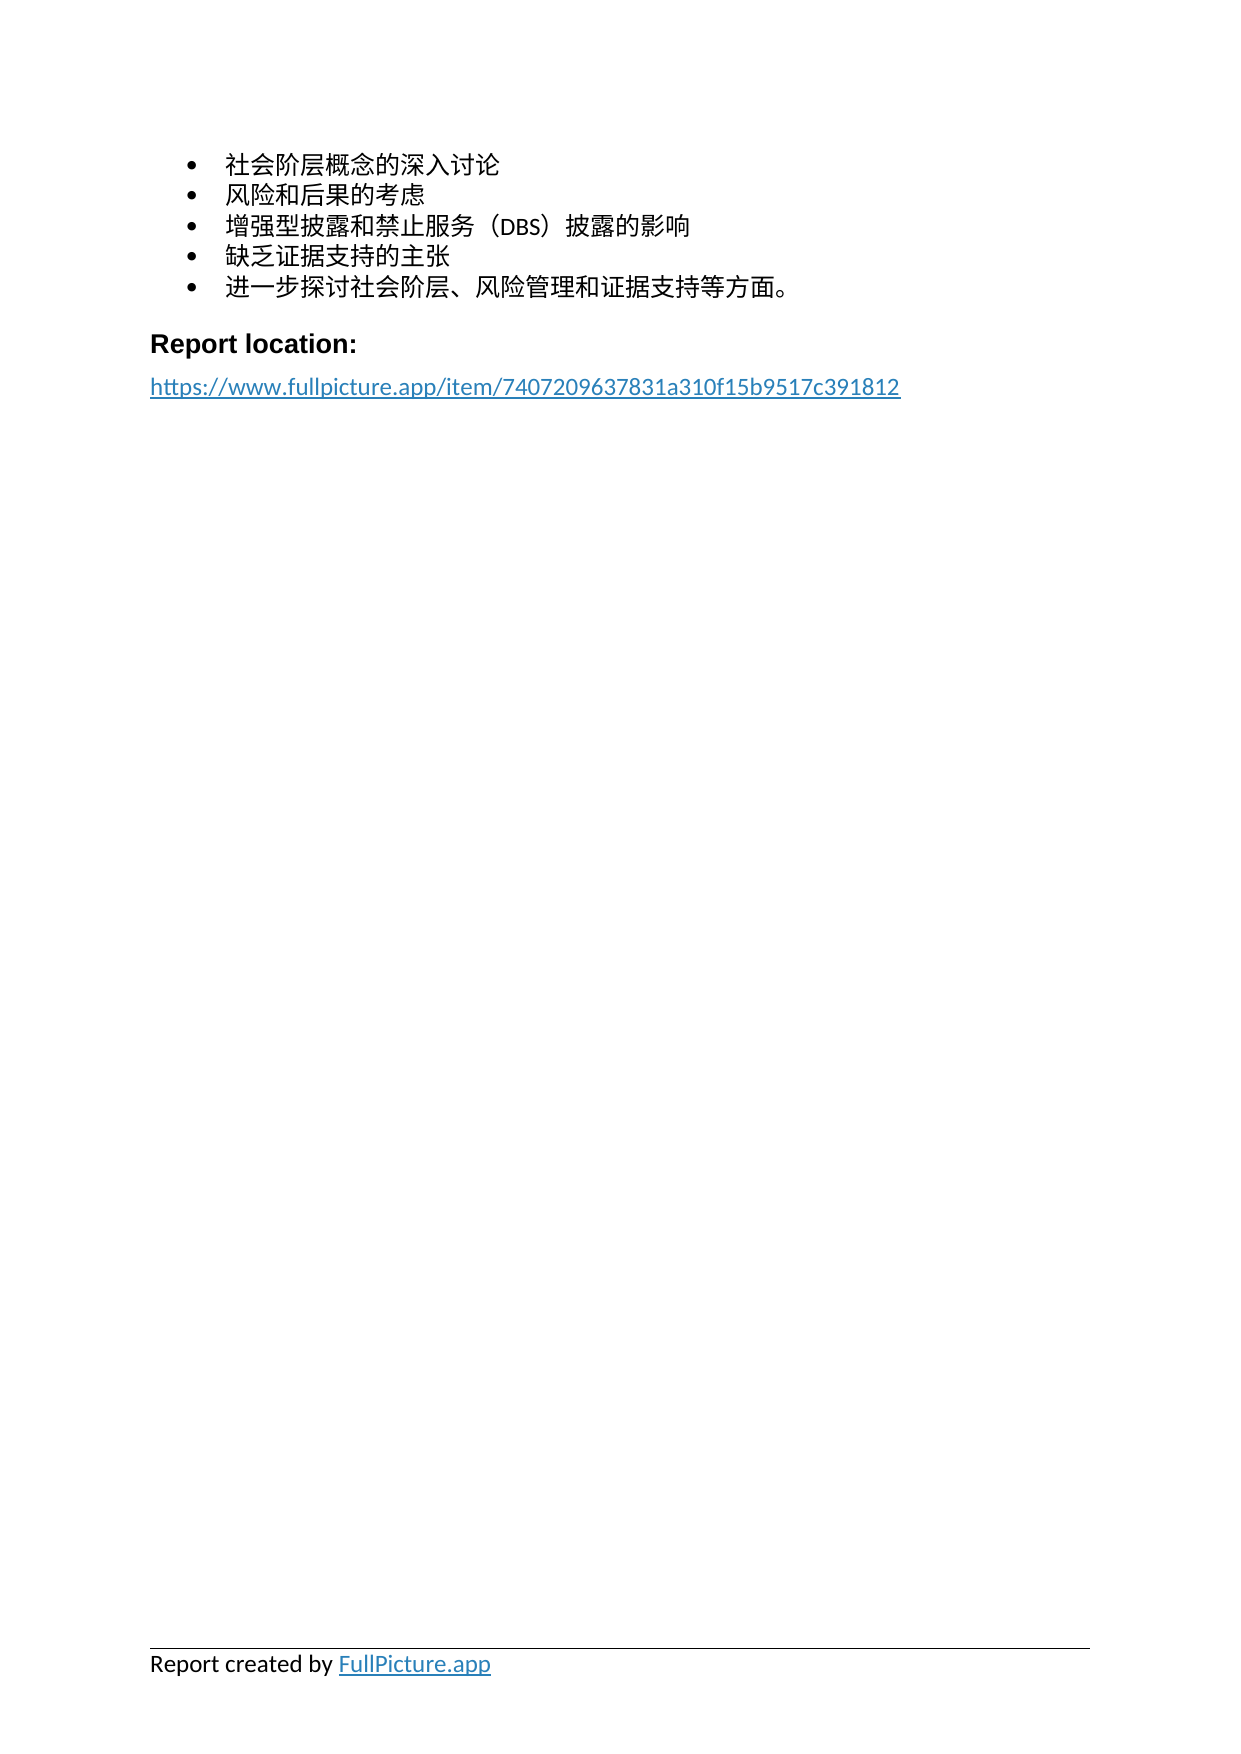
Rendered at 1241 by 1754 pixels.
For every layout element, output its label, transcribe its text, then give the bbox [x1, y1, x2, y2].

list 进一步探讨社会阶层、风险管理和证据支持等方面。 [187, 272, 1090, 303]
list 社会阶层概念的深入讨论 [187, 150, 1090, 181]
subtitle Report location: [150, 328, 1090, 359]
list 增强型披露和禁止服务（DBS）披露的影响 [187, 211, 1090, 242]
list 风险和后果的考虑 [187, 181, 1090, 211]
list 缺乏证据支持的主张 [187, 242, 1090, 272]
text https://www.fullpicture.app/item/7407209637831a310f15b9517c391812 [150, 371, 1090, 402]
